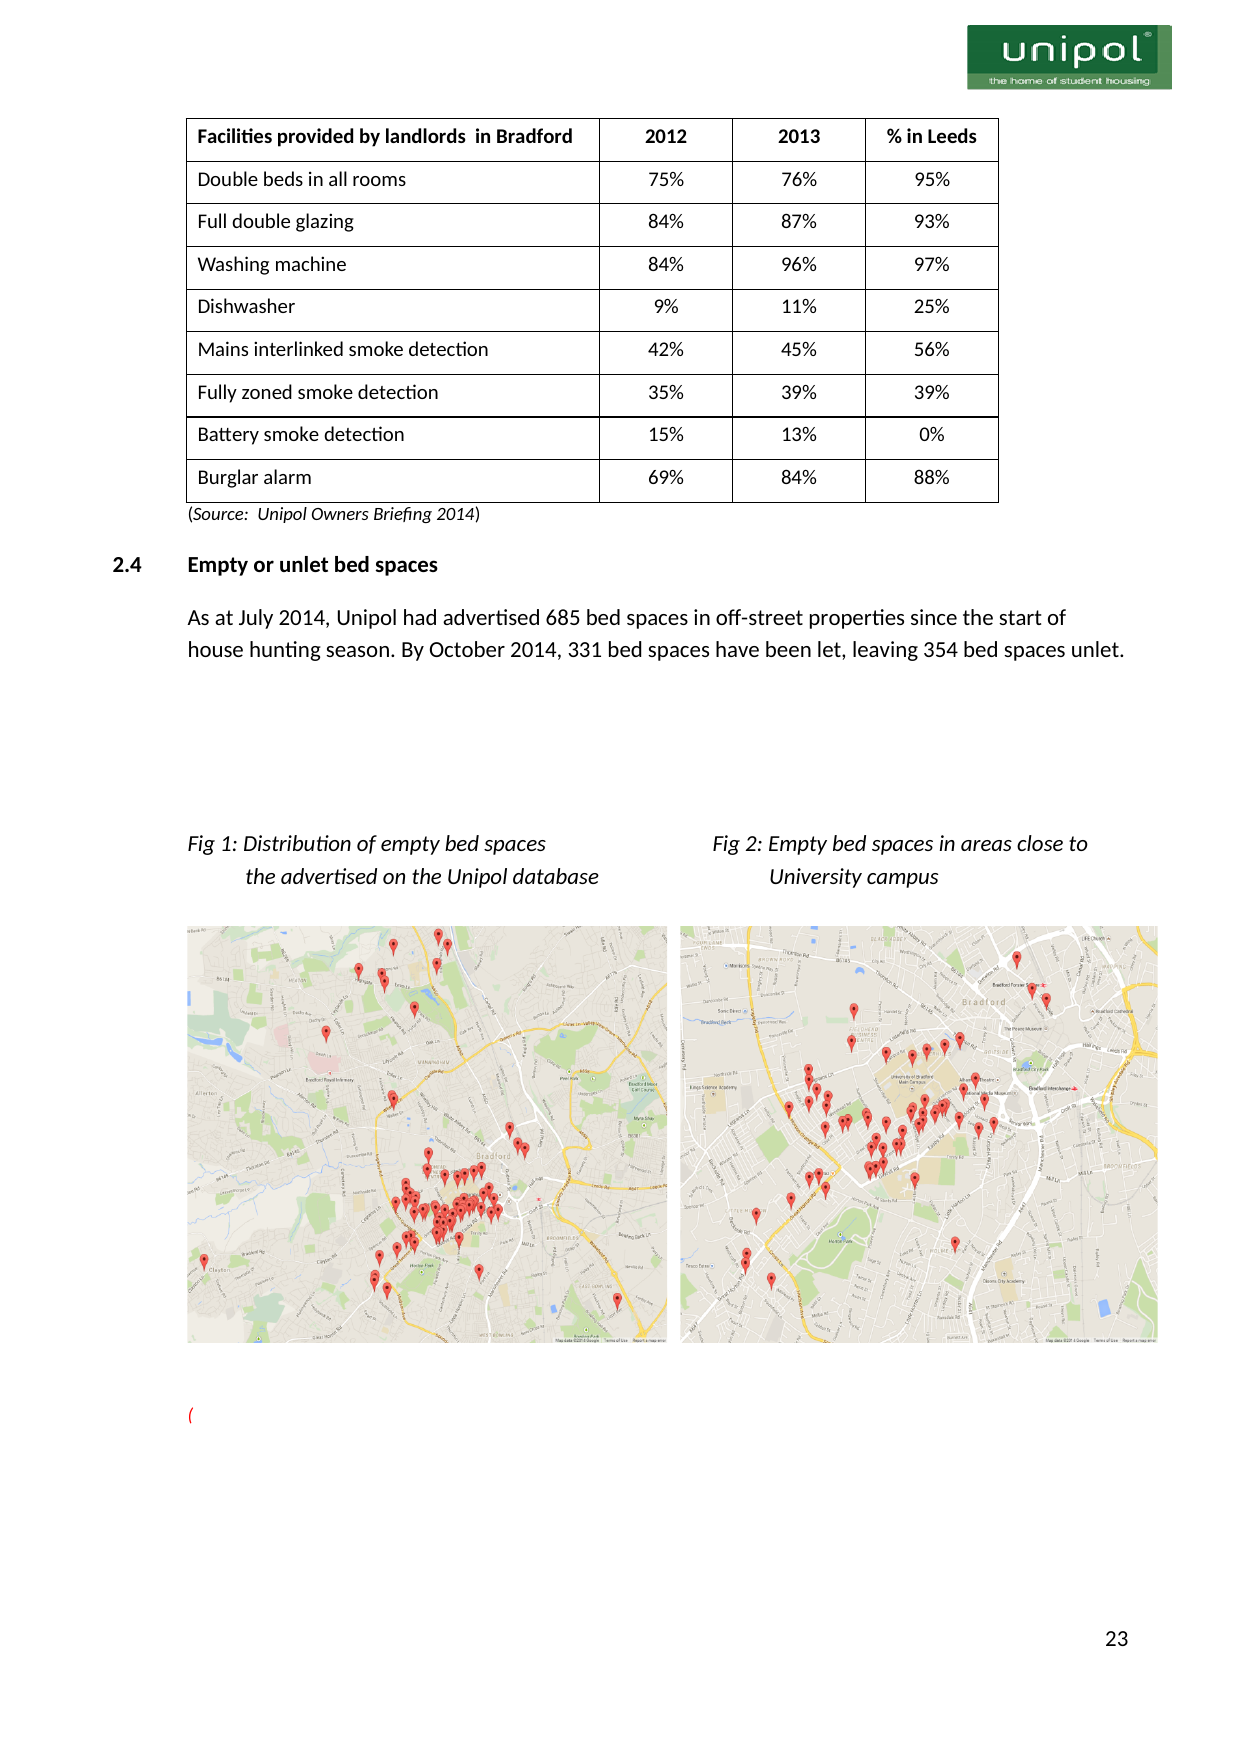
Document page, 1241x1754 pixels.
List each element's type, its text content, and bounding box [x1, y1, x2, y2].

table_cell Dishwasher [187, 290, 599, 331]
table_cell 97% [866, 247, 998, 288]
text ( [112, 1404, 1128, 1427]
table_cell 56% [866, 332, 998, 374]
text 2.4 Empty or unlet bed spaces [112, 550, 1128, 578]
table_cell 11% [733, 290, 865, 331]
table_header 2013 [733, 119, 865, 161]
text As at July 2014, Unipol had advertised 685 bed spaces in off-street properties since the start of house hunting season. By October 2014, 331 bed spaces have been let, leaving 354 bed spaces unlet. [187, 603, 1128, 663]
table_cell Battery smoke detection [187, 418, 599, 459]
table_cell 39% [866, 375, 998, 416]
table_cell 0% [866, 418, 998, 459]
table_cell 9% [600, 290, 732, 331]
table_cell 84% [600, 247, 732, 288]
table_cell Mains interlinked smoke detection [187, 332, 599, 374]
table_cell 25% [866, 290, 998, 331]
table_cell Full double glazing [187, 204, 599, 246]
table_header Facilities provided by landlords in Bradford [187, 119, 599, 161]
table_cell 75% [600, 162, 732, 203]
table_cell 88% [866, 460, 998, 502]
table_cell 84% [600, 204, 732, 246]
picture [680, 926, 1158, 1343]
table_cell 76% [733, 162, 865, 203]
picture [187, 926, 668, 1343]
table_cell 39% [733, 375, 865, 416]
table_cell Fully zoned smoke detection [187, 375, 599, 416]
table_cell 84% [733, 460, 865, 502]
table_cell 45% [733, 332, 865, 374]
table_header % in Leeds [866, 119, 998, 161]
table_cell 95% [866, 162, 998, 203]
table_cell 87% [733, 204, 865, 246]
table_cell 13% [733, 418, 865, 459]
table_cell 42% [600, 332, 732, 374]
table_cell 93% [866, 204, 998, 246]
picture [967, 25, 1174, 90]
table_cell 15% [600, 418, 732, 459]
text (Source: Unipol Owners Briefing 2014) [112, 503, 1128, 526]
table_cell Double beds in all rooms [187, 162, 599, 203]
table_cell 96% [733, 247, 865, 288]
table_header 2012 [600, 119, 732, 161]
table_cell Washing machine [187, 247, 599, 288]
text Fig 1: Distribution of empty bed spaces Fig 2: Empty bed spaces in areas close to the advertised on the Unipol database University campus [187, 829, 1128, 890]
table_cell Burglar alarm [187, 460, 599, 502]
table_cell 35% [600, 375, 732, 416]
table_cell 69% [600, 460, 732, 502]
